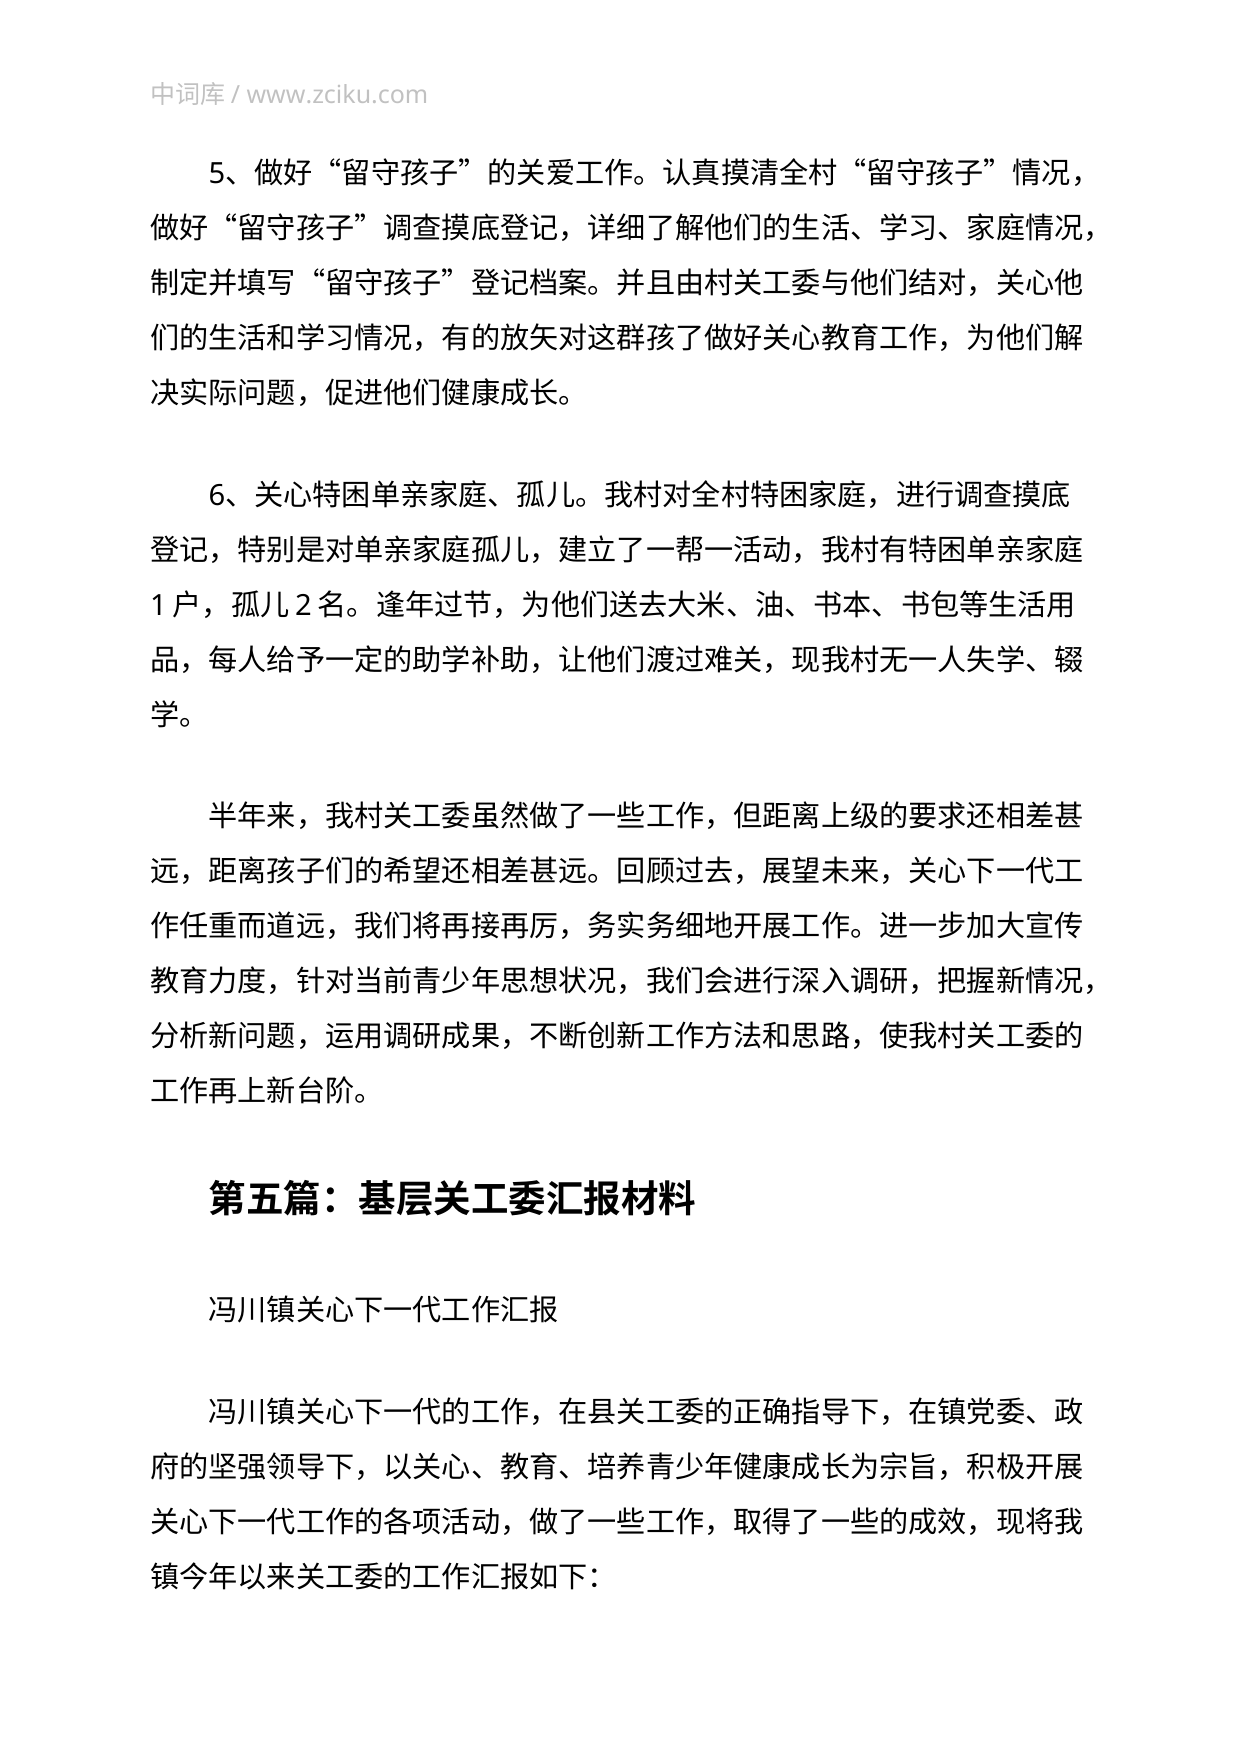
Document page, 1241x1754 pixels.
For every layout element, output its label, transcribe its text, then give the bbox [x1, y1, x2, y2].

text 5、做好“留守孩子”的关爱工作。认真摸清全村“留守孩子”情况，做好“留守孩子”调查摸底登记，详细了解他们的生活、学习、家庭情况，制定并填写“留守孩子”登记档案。并且由村关工委与他们结对，关心他们的生活和学习情况，有的放矢对这群孩了做好关心教育工作，为他们解决实际问题，促进他们健康成长。 [150, 150, 1090, 412]
text 冯川镇关心下一代工作汇报 [150, 1287, 1090, 1329]
text 冯川镇关心下一代的工作，在县关工委的正确指导下，在镇党委、政府的坚强领导下，以关心、教育、培养青少年健康成长为宗旨，积极开展关心下一代工作的各项活动，做了一些工作，取得了一些的成效，现将我镇今年以来关工委的工作汇报如下： [150, 1388, 1090, 1595]
text 第五篇：基层关工委汇报材料 [150, 1169, 1090, 1223]
text 6、关心特困单亲家庭、孤儿。我村对全村特困家庭，进行调查摸底登记，特别是对单亲家庭孤儿，建立了一帮一活动，我村有特困单亲家庭1户，孤儿2名。逢年过节，为他们送去大米、油、书本、书包等生活用品，每人给予一定的助学补助，让他们渡过难关，现我村无一人失学、辍学。 [150, 471, 1090, 733]
text 半年来，我村关工委虽然做了一些工作，但距离上级的要求还相差甚远，距离孩子们的希望还相差甚远。回顾过去，展望未来，关心下一代工作任重而道远，我们将再接再厉，务实务细地开展工作。进一步加大宣传教育力度，针对当前青少年思想状况，我们会进行深入调研，把握新情况，分析新问题，运用调研成果，不断创新工作方法和思路，使我村关工委的工作再上新台阶。 [150, 793, 1090, 1110]
